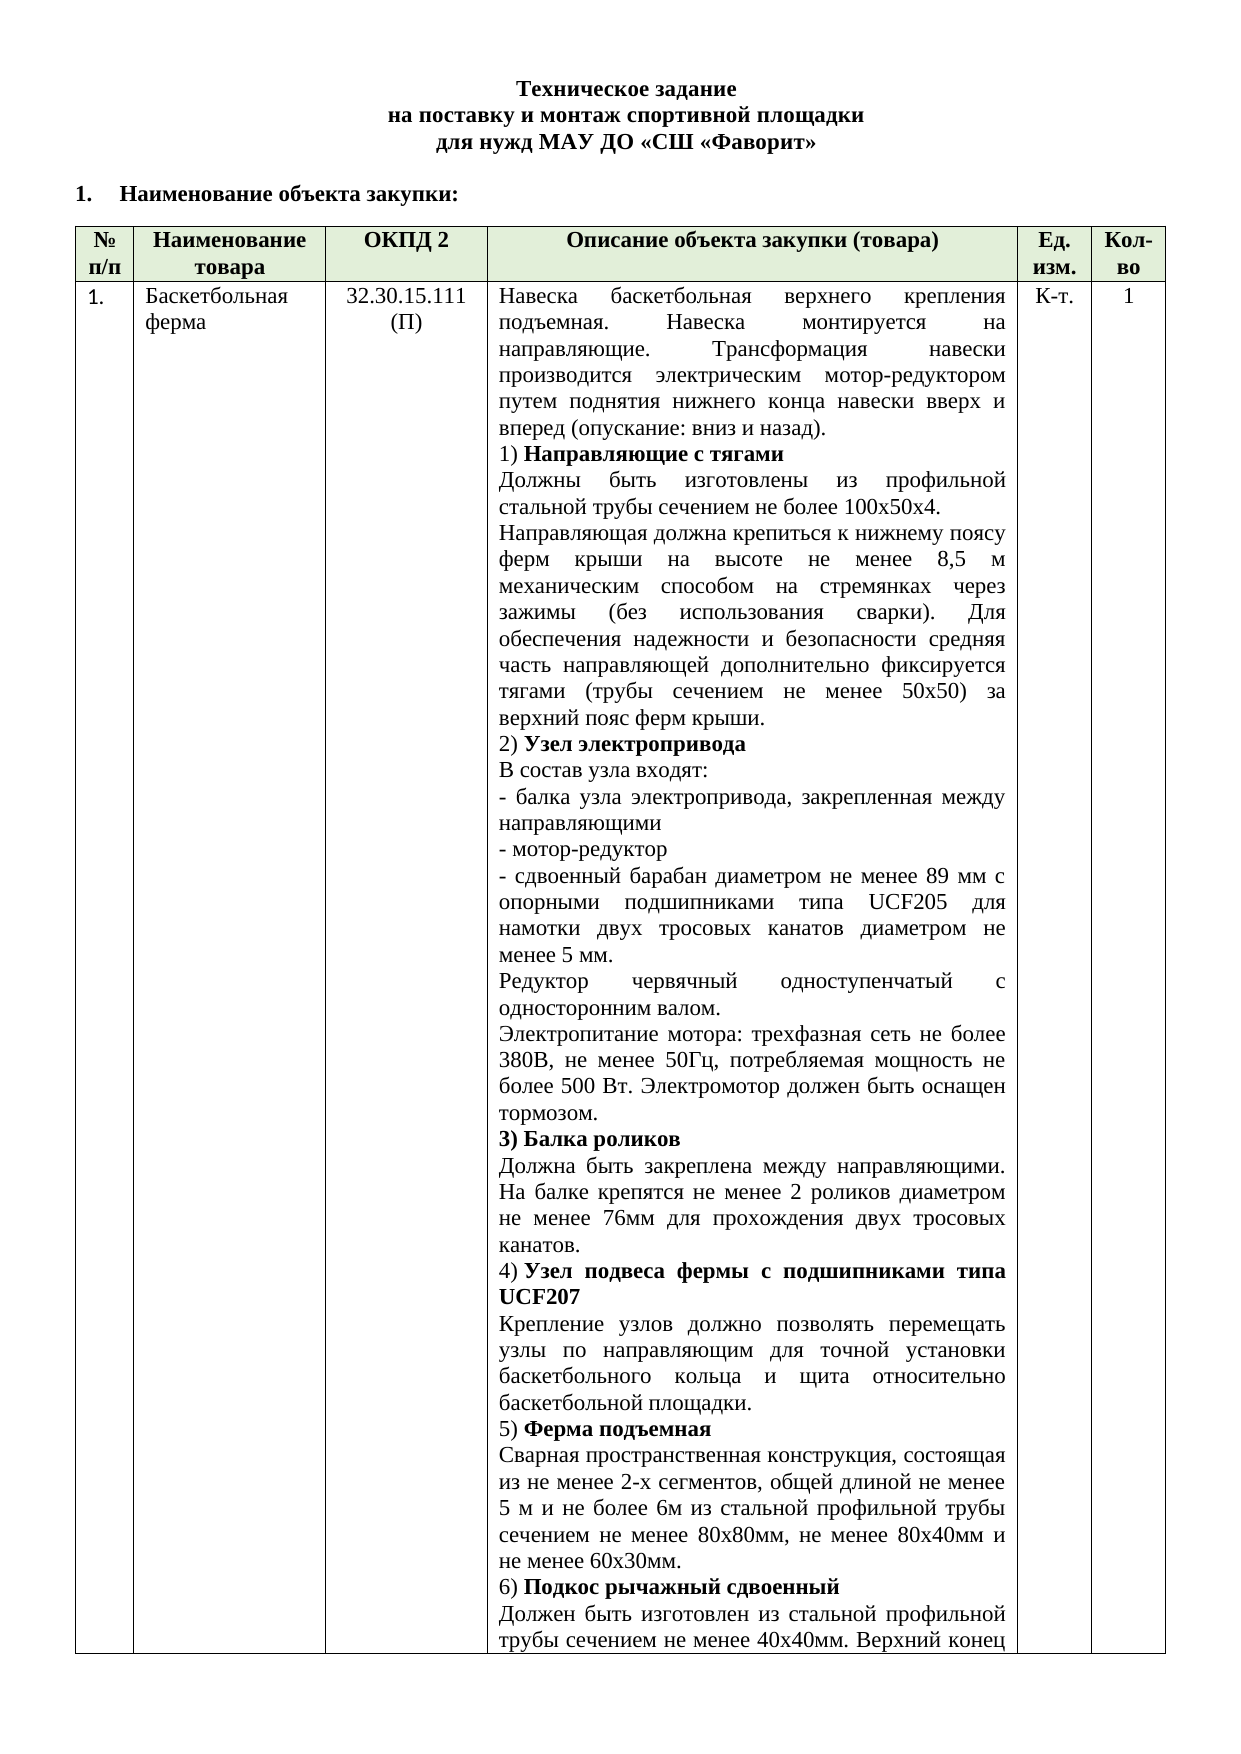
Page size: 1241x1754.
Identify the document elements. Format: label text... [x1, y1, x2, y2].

table_header Наименование товара [134, 227, 325, 281]
table_cell Баскетбольная ферма [134, 282, 325, 1652]
table_header ОКПД 2 [326, 227, 487, 281]
text для нужд МАУ ДО «СШ «Фаворит» [60, 128, 1192, 154]
table_header Описание объекта закупки (товара) [488, 227, 1017, 281]
table_header Ед. изм. [1018, 227, 1091, 281]
table_header Кол-во [1092, 227, 1165, 281]
list Наименование объекта закупки: [75, 180, 1165, 207]
table_header № п/п [76, 227, 133, 281]
table_cell 32.30.15.111 (П) [326, 282, 487, 1652]
table_cell 1. [76, 282, 133, 1652]
text Техническое задание [60, 75, 1192, 101]
table_cell 1 [1092, 282, 1165, 1652]
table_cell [488, 282, 1017, 1652]
text на поставку и монтаж спортивной площадки [60, 101, 1192, 128]
table_cell К-т. [1018, 282, 1091, 1652]
